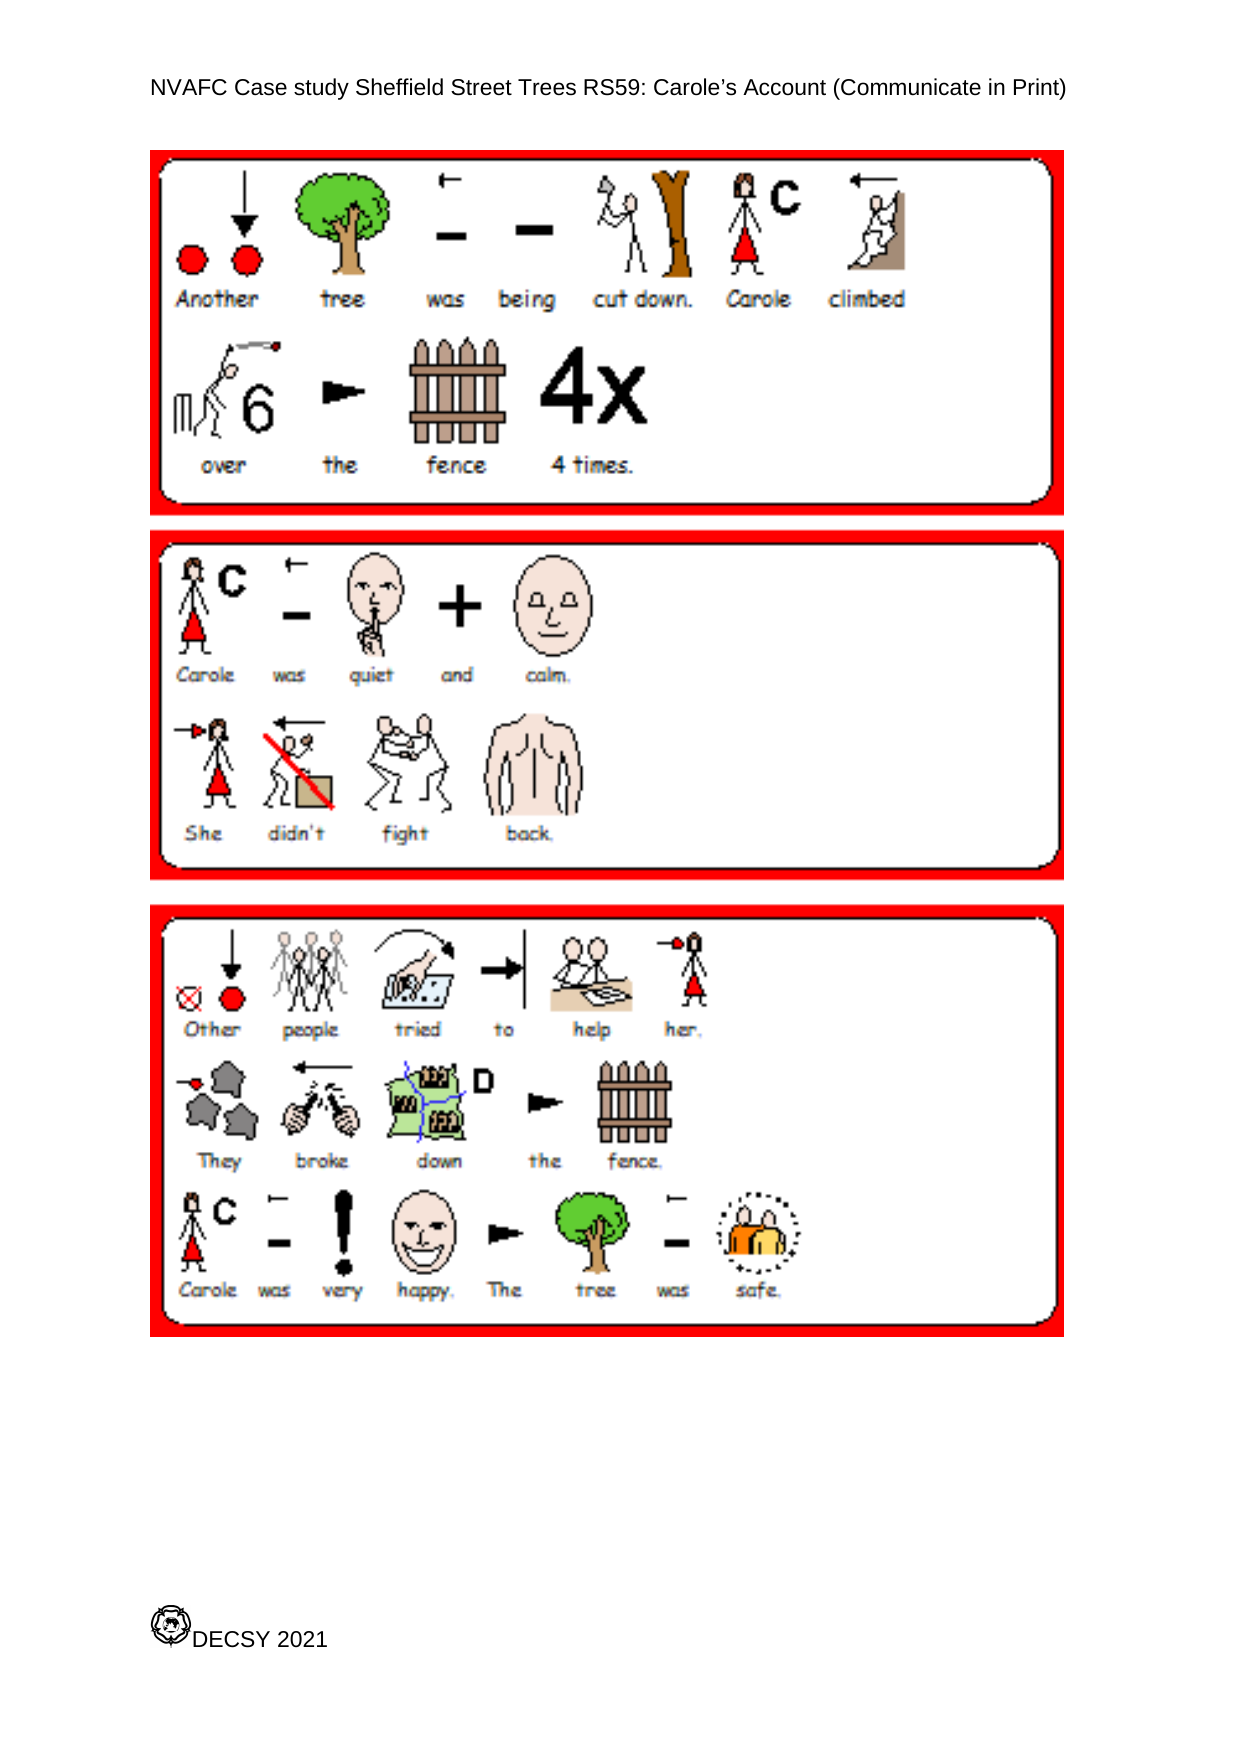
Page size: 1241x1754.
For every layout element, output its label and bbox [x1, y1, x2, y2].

picture [150, 1605, 192, 1648]
picture [150, 150, 1064, 1337]
